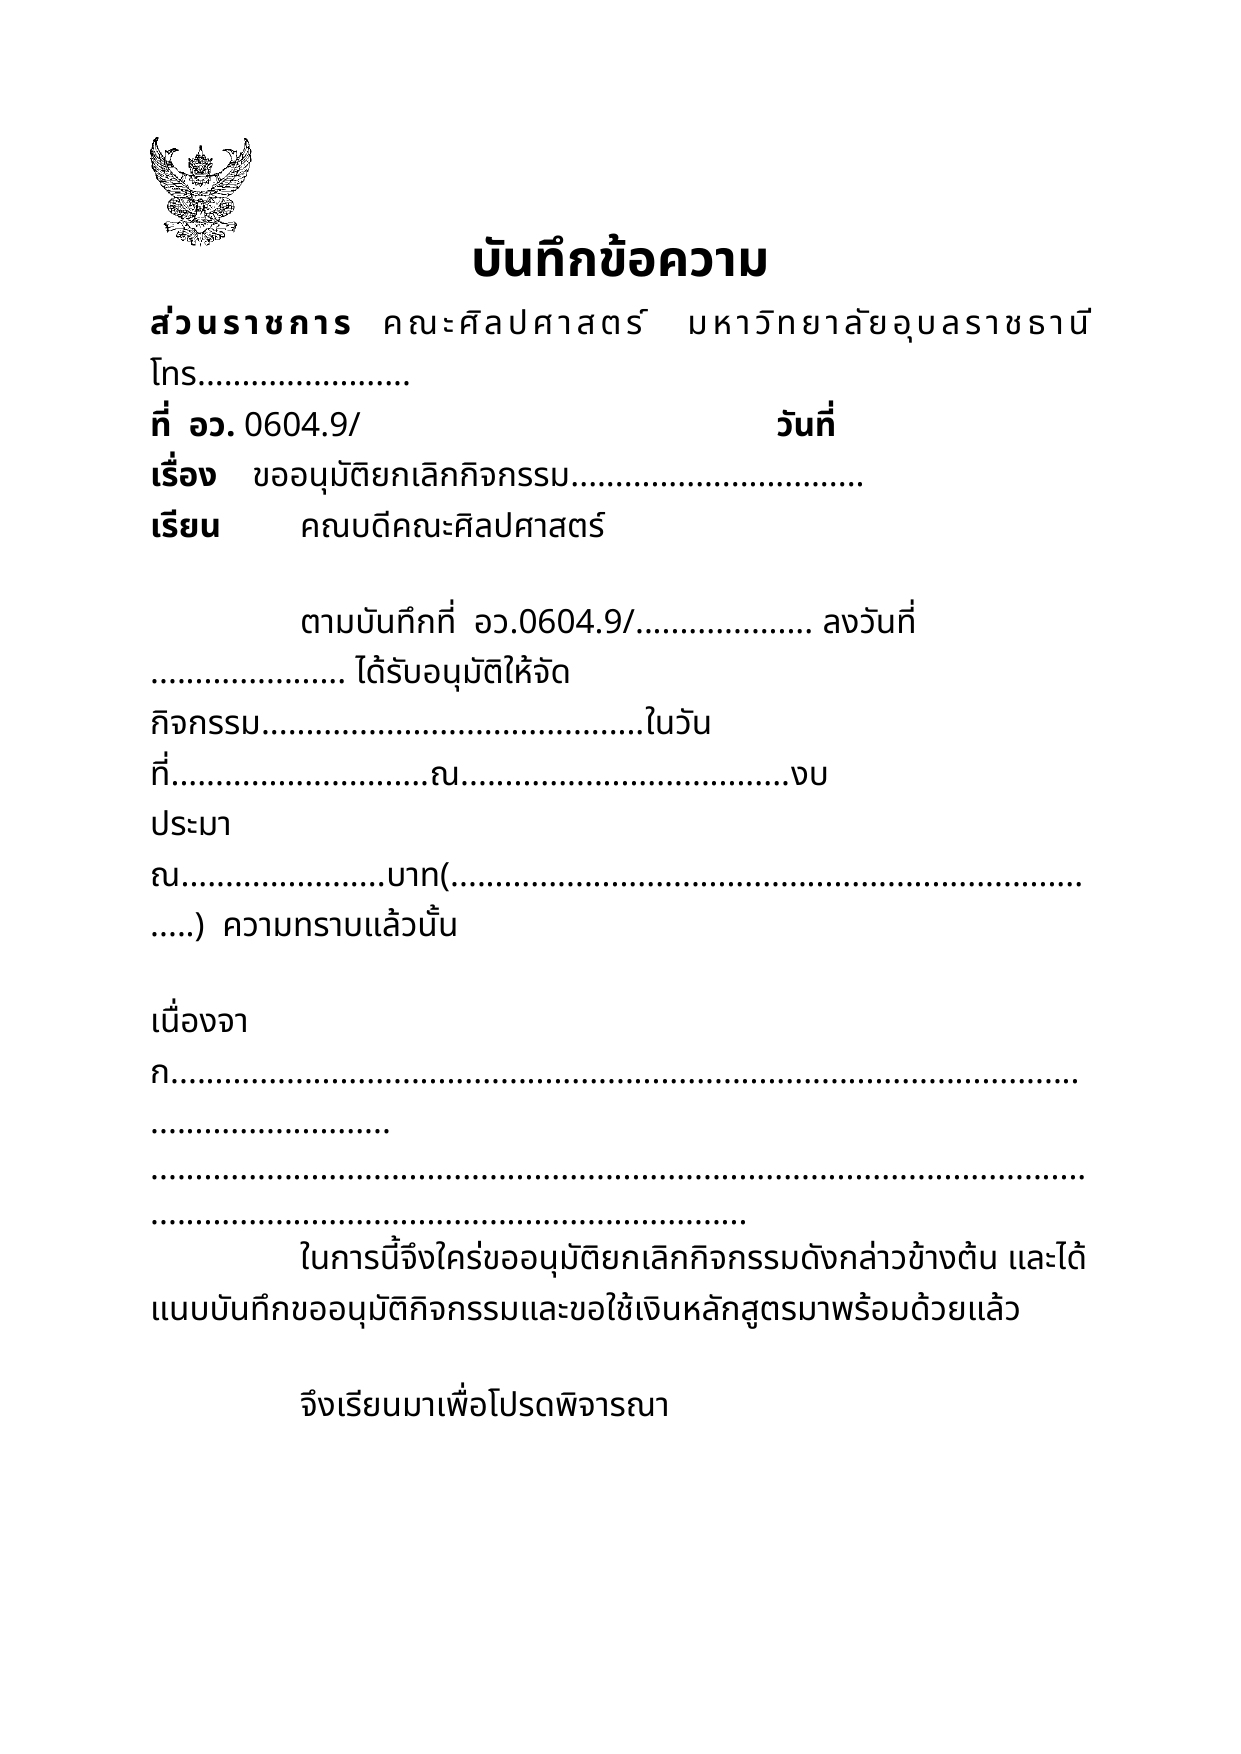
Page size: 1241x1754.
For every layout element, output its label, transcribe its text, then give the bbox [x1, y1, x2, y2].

text ที่ อว. 0604.9/ วันที่ [150, 400, 1090, 451]
subtitle เรียน คณบดีคณะศิลปศาสตร์ [150, 502, 1090, 552]
picture [150, 125, 272, 224]
text เนื่องจาก................................................................................................................................. [150, 952, 1090, 1143]
title บันทึกข้อความ [150, 224, 1090, 299]
text เรื่อง ขออนุมัติยกเลิกกิจกรรม................................. [150, 451, 1090, 502]
text ส่วนราชการ คณะศิลปศาสตร์ มหาวิทยาลัยอุบลราชธานี โทร........................ [150, 299, 1090, 400]
text ในการนี้จึงใคร่ขออนุมัติยกเลิกกิจกรรมดังกล่าวข้างต้น และได้แนบบันทึกขออนุมัติกิจกรรมและขอใช้เงินหลักสูตรมาพร้อมด้วยแล้ว [150, 1234, 1090, 1335]
text ............................................................................................................................................................................ [150, 1143, 1090, 1234]
text จึงเรียนมาเพื่อโปรดพิจารณา [150, 1381, 1090, 1431]
text ตามบันทึกที่ อว.0604.9/.................... ลงวันที่ ...................... ได้รับอนุมัติให้จัดกิจกรรม...........................................ในวันที่.............................ณ.....................................งบประมาณ.......................บาท(............................................................................) ความทราบแล้วนั้น [150, 597, 1090, 952]
